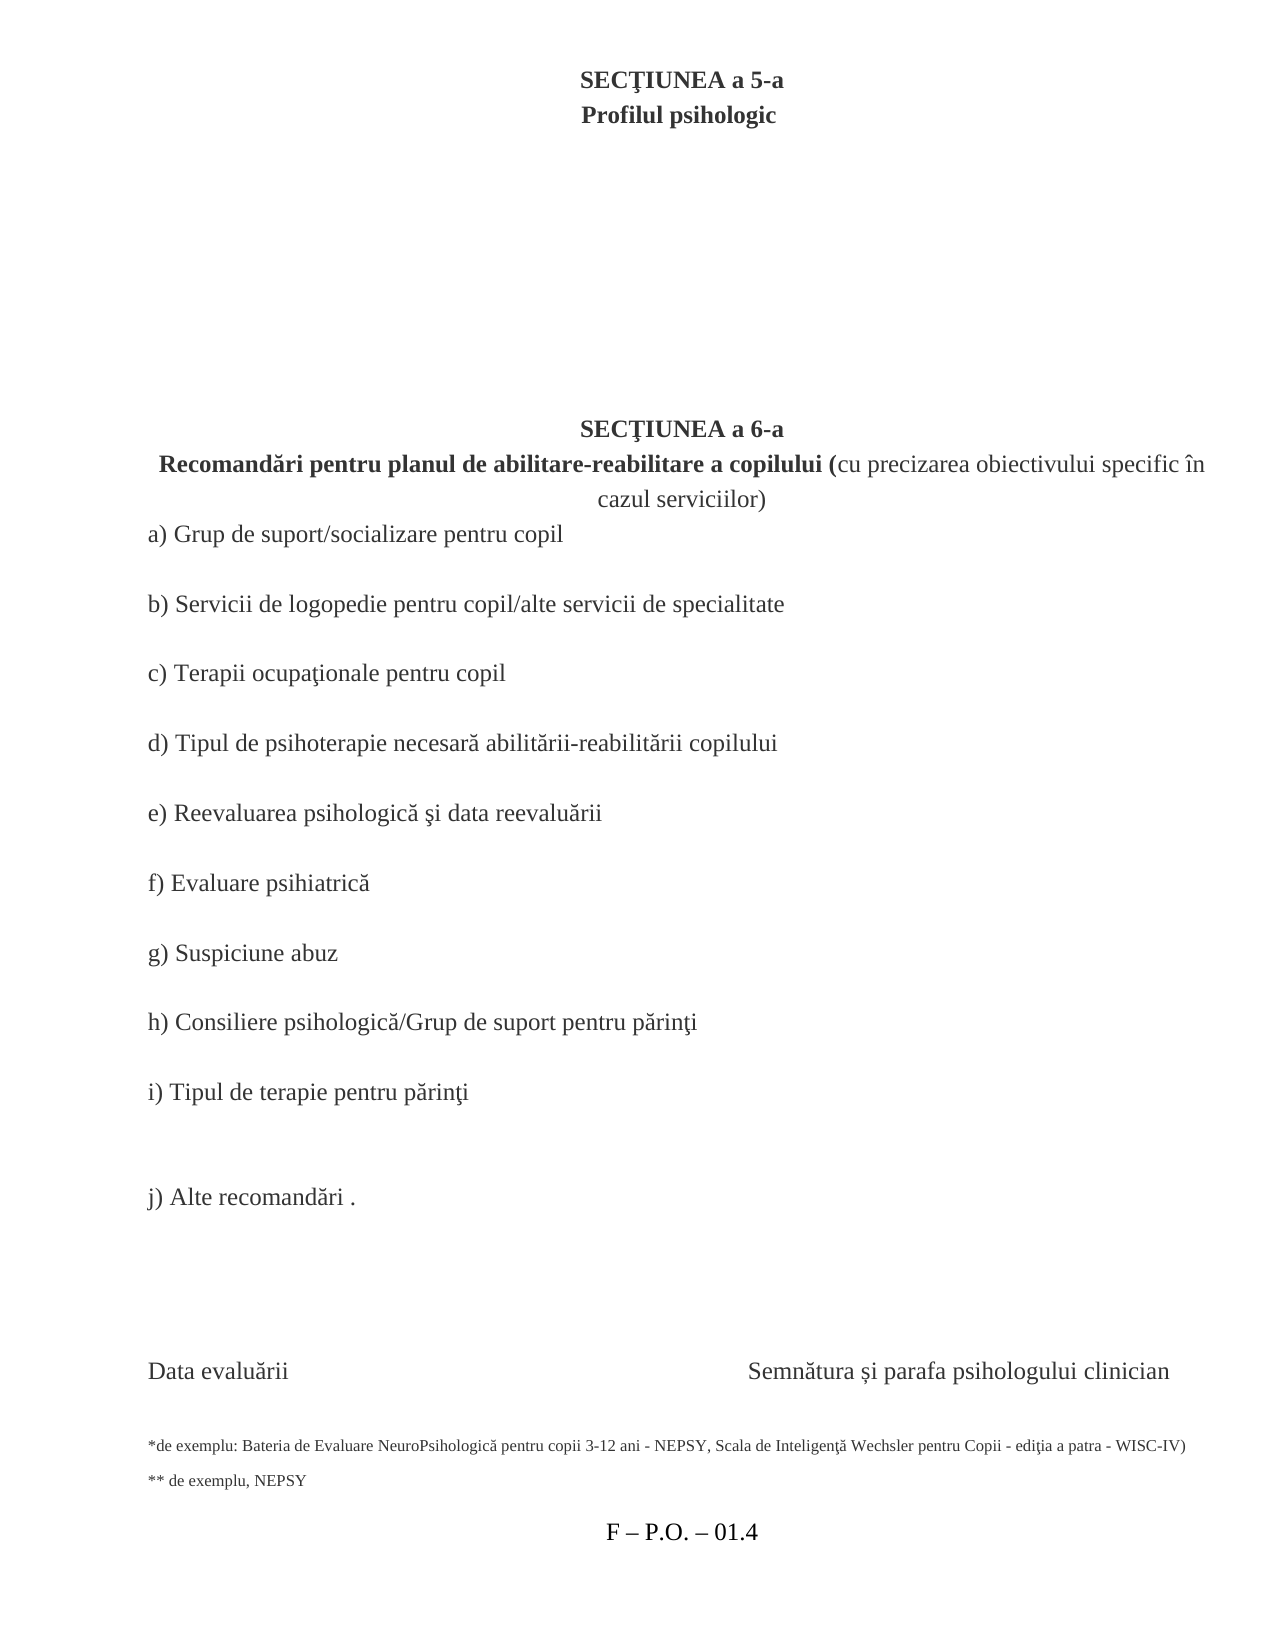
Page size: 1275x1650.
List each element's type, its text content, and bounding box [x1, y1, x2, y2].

text f) Evaluare psihiatrică [148, 862, 1216, 897]
text SECŢIUNEA a 5-a Profilul psihologic [148, 59, 1216, 164]
text ** de exemplu, NEPSY [148, 1455, 1216, 1490]
text c) Terapii ocupaţionale pentru copil [148, 652, 1216, 687]
text d) Tipul de psihoterapie necesară abilitării-reabilitării copilului [148, 722, 1216, 757]
text SECŢIUNEA a 6-a Recomandări pentru planul de abilitare-reabilitare a copilului (cu precizarea obiectivului specific în cazul serviciilor) [148, 408, 1216, 513]
text e) Reevaluarea psihologică şi data reevaluării [148, 792, 1216, 827]
text i) Tipul de terapie pentru părinţi [148, 1071, 1216, 1106]
text h) Consiliere psihologică/Grup de suport pentru părinţi [148, 1001, 1216, 1036]
text b) Servicii de logopedie pentru copil/alte servicii de specialitate [148, 582, 1216, 617]
text a) Grup de suport/socializare pentru copil [148, 513, 1216, 548]
text g) Suspiciune abuz [148, 931, 1216, 966]
text *de exemplu: Bateria de Evaluare NeuroPsihologică pentru copii 3-12 ani - NEPSY, Scala de Inteligenţă Wechsler pentru Copii - ediţia a patra - WISC-IV) [148, 1420, 1216, 1455]
text Data evaluării Semnătura și parafa psihologului clinician [148, 1350, 1216, 1385]
text j) Alte recomandări . [148, 1176, 1216, 1211]
